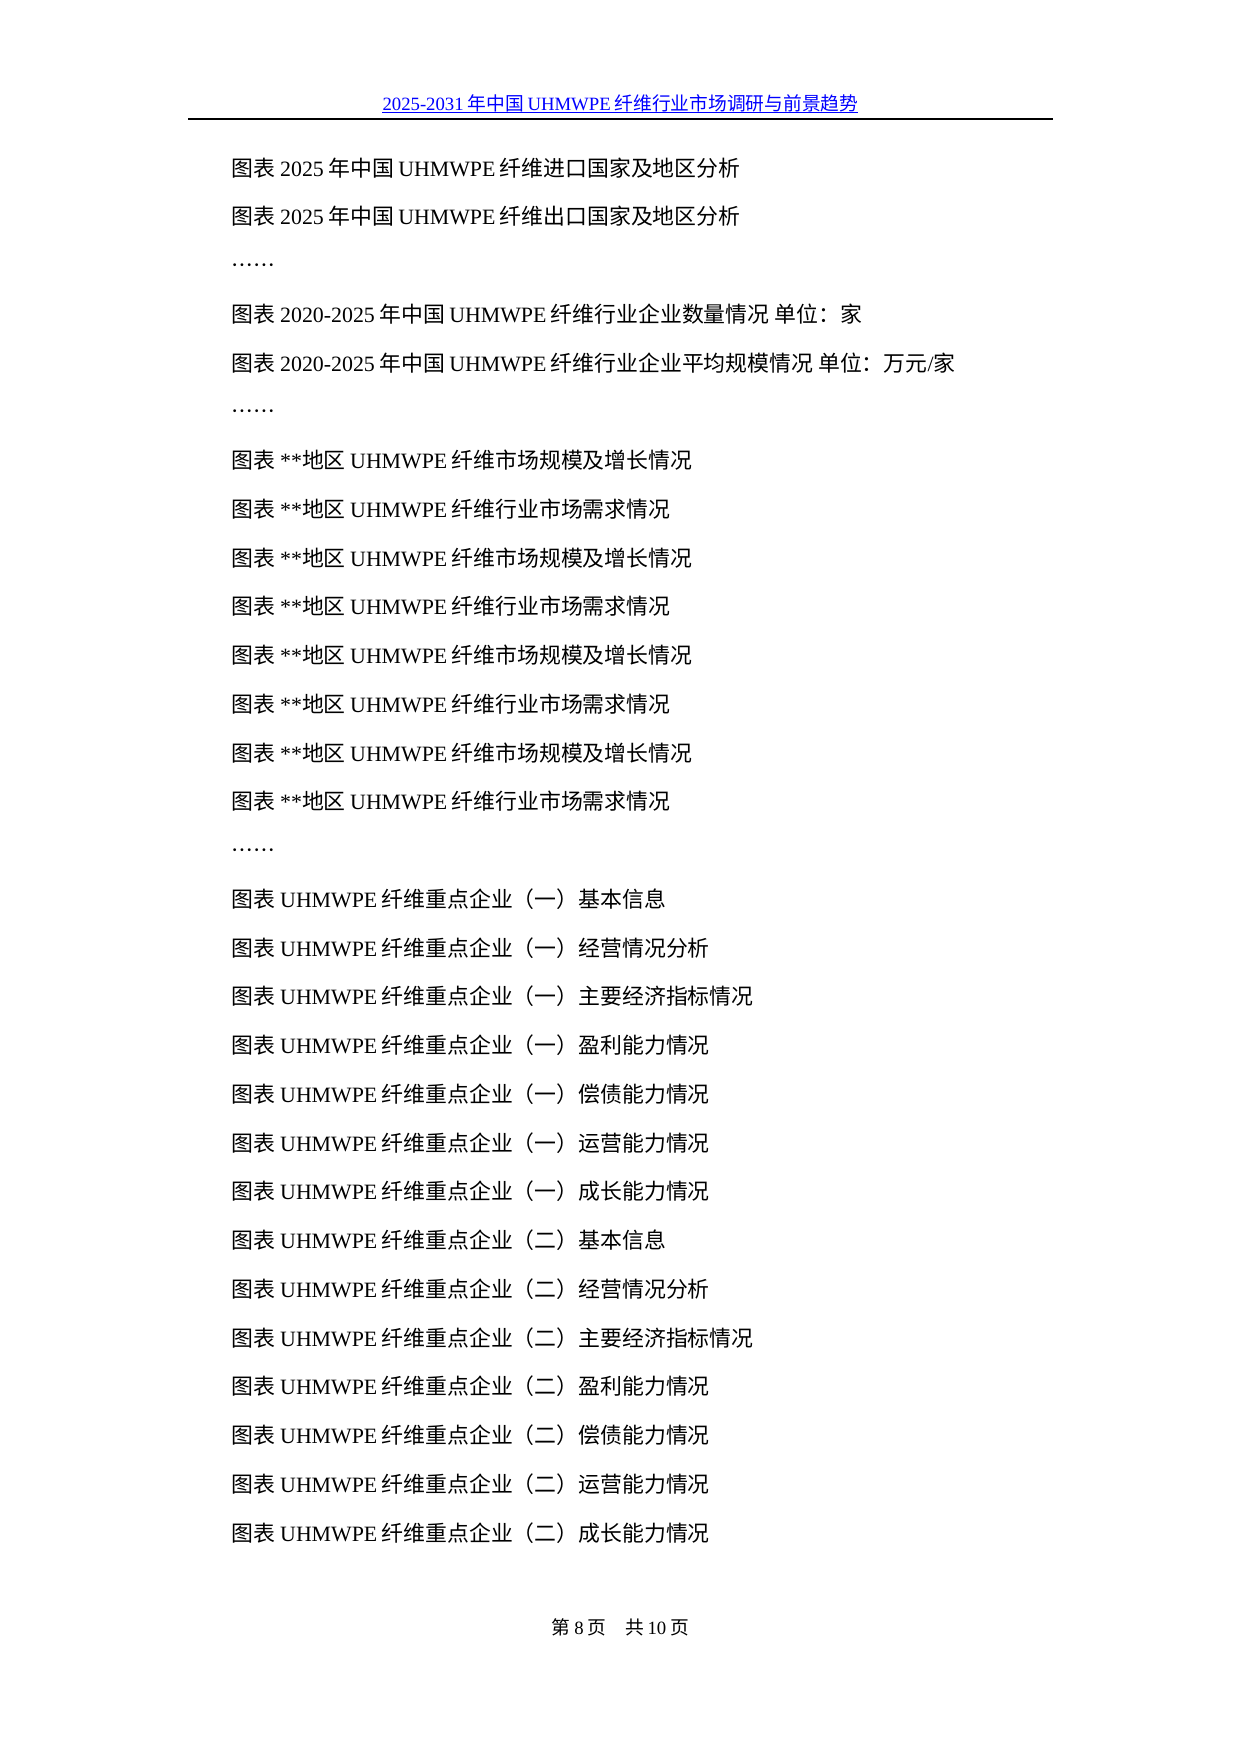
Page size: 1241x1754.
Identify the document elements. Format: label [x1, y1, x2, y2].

text [187, 150, 1053, 1548]
